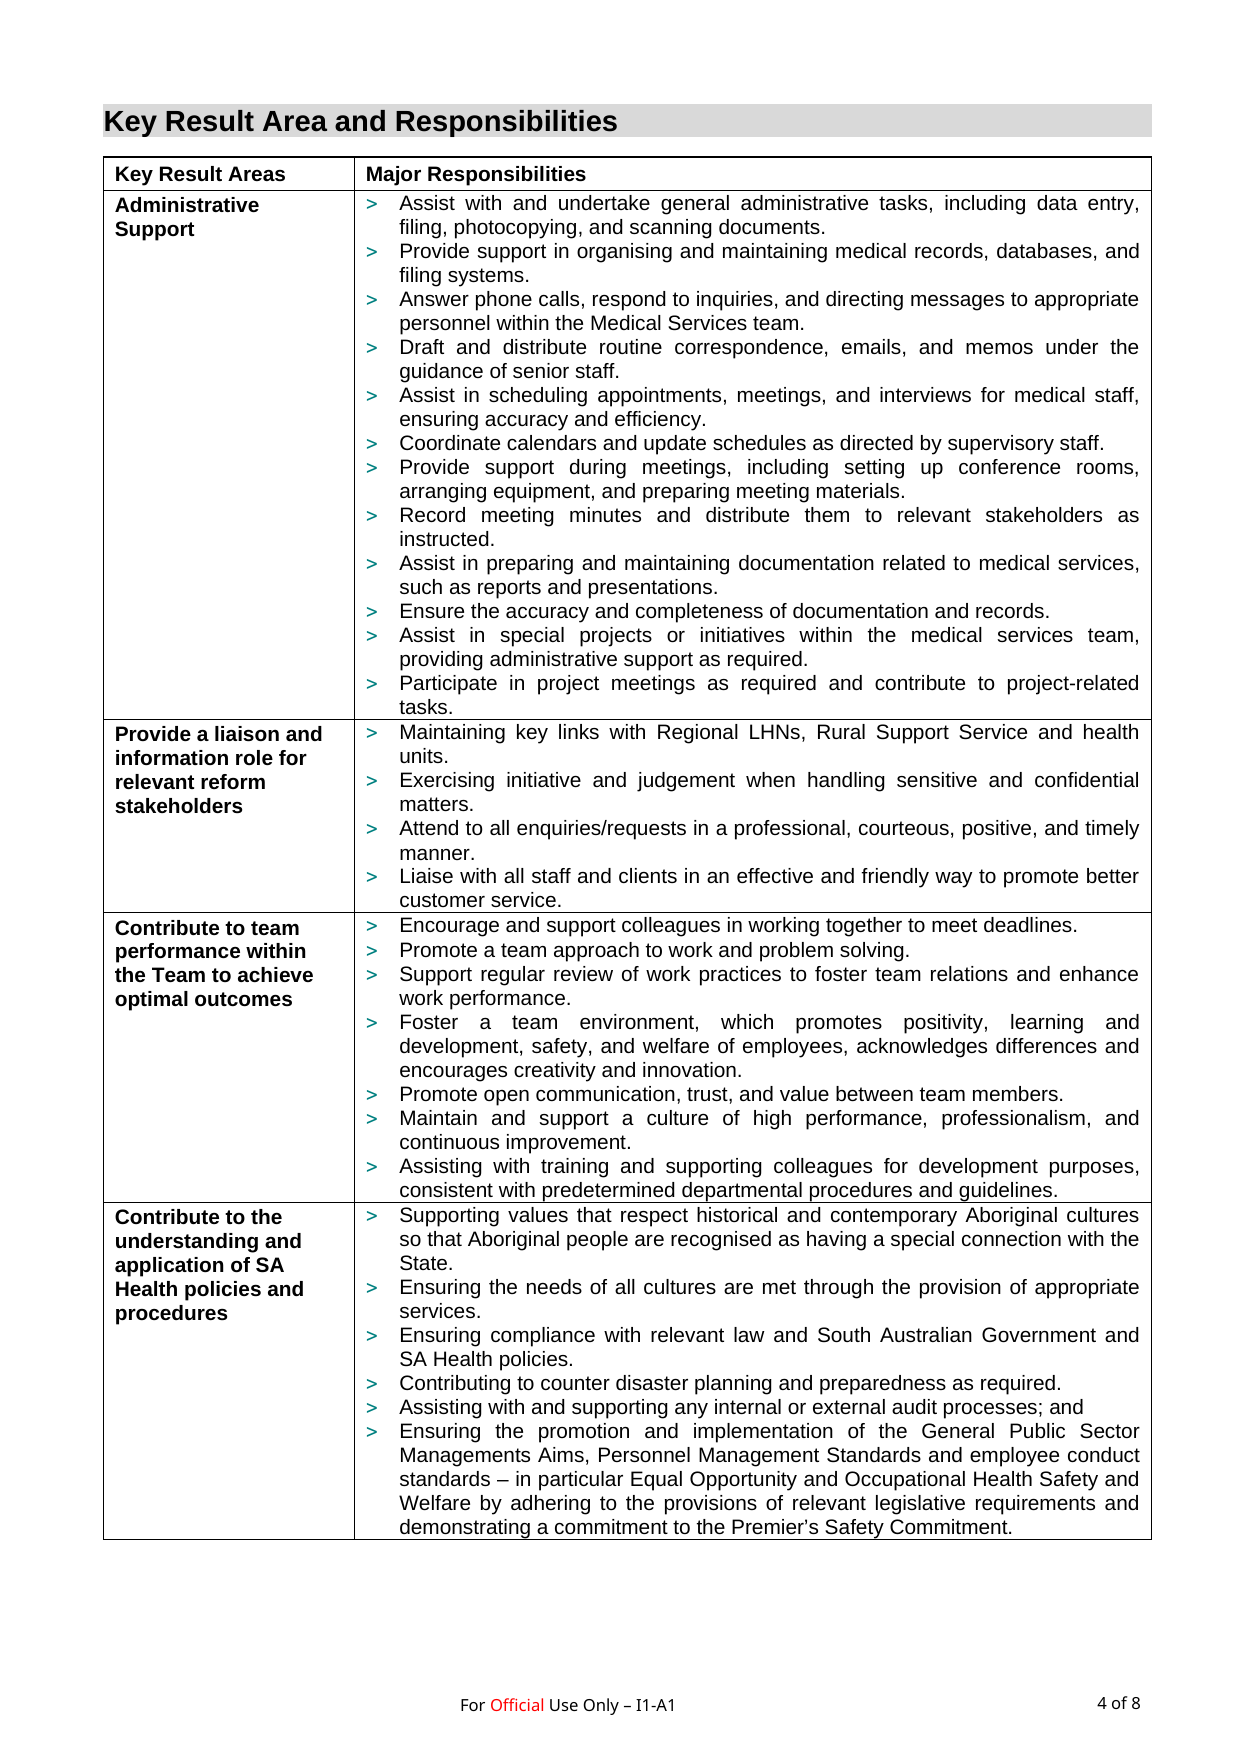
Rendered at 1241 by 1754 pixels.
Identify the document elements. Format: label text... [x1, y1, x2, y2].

table_cell Supporting values that respect historical and contemporary Aboriginal cultures so that Aboriginal people are recognised as having a special connection with the State. Ensuring the needs of all cultures are met through the provision of appropriate services. Ensuring compliance with relevant law and South Australian Government and SA Health policies. Contributing to counter disaster planning and preparedness as required. Assisting with and supporting any internal or external audit processes; and Ensuring the promotion and implementation of the General Public Sector Managements Aims, Personnel Management Standards and employee conduct standards – in particular Equal Opportunity and Occupational Health Safety and Welfare by adhering to the provisions of relevant legislative requirements and demonstrating a commitment to the Premier’s Safety Commitment. [355, 1203, 1151, 1539]
table_cell Administrative Support [104, 191, 354, 719]
table_cell Assist with and undertake general administrative tasks, including data entry, filing, photocopying, and scanning documents. Provide support in organising and maintaining medical records, databases, and filing systems. Answer phone calls, respond to inquiries, and directing messages to appropriate personnel within the Medical Services team. Draft and distribute routine correspondence, emails, and memos under the guidance of senior staff. Assist in scheduling appointments, meetings, and interviews for medical staff, ensuring accuracy and efficiency. Coordinate calendars and update schedules as directed by supervisory staff. Provide support during meetings, including setting up conference rooms, arranging equipment, and preparing meeting materials. Record meeting minutes and distribute them to relevant stakeholders as instructed. Assist in preparing and maintaining documentation related to medical services, such as reports and presentations. Ensure the accuracy and completeness of documentation and records. Assist in special projects or initiatives within the medical services team, providing administrative support as required. Participate in project meetings as required and contribute to project-related tasks. [355, 191, 1151, 719]
table_cell Maintaining key links with Regional LHNs, Rural Support Service and health units. Exercising initiative and judgement when handling sensitive and confidential matters. Attend to all enquiries/requests in a professional, courteous, positive, and timely manner. Liaise with all staff and clients in an effective and friendly way to promote better customer service. [355, 720, 1151, 912]
table_cell Encourage and support colleagues in working together to meet deadlines. Promote a team approach to work and problem solving. Support regular review of work practices to foster team relations and enhance work performance. Foster a team environment, which promotes positivity, learning and development, safety, and welfare of employees, acknowledges differences and encourages creativity and innovation. Promote open communication, trust, and value between team members. Maintain and support a culture of high performance, professionalism, and continuous improvement. Assisting with training and supporting colleagues for development purposes, consistent with predetermined departmental procedures and guidelines. [355, 913, 1151, 1202]
table_cell Contribute to the understanding and application of SA Health policies and procedures [104, 1203, 354, 1539]
text Key Result Area and Responsibilities [103, 104, 1152, 137]
table_cell Contribute to team performance within the Team to achieve optimal outcomes [104, 913, 354, 1202]
table_header Key Result Areas [104, 158, 354, 190]
table_header Major Responsibilities [355, 158, 1151, 190]
table_cell Provide a liaison and information role for relevant reform stakeholders [104, 720, 354, 912]
